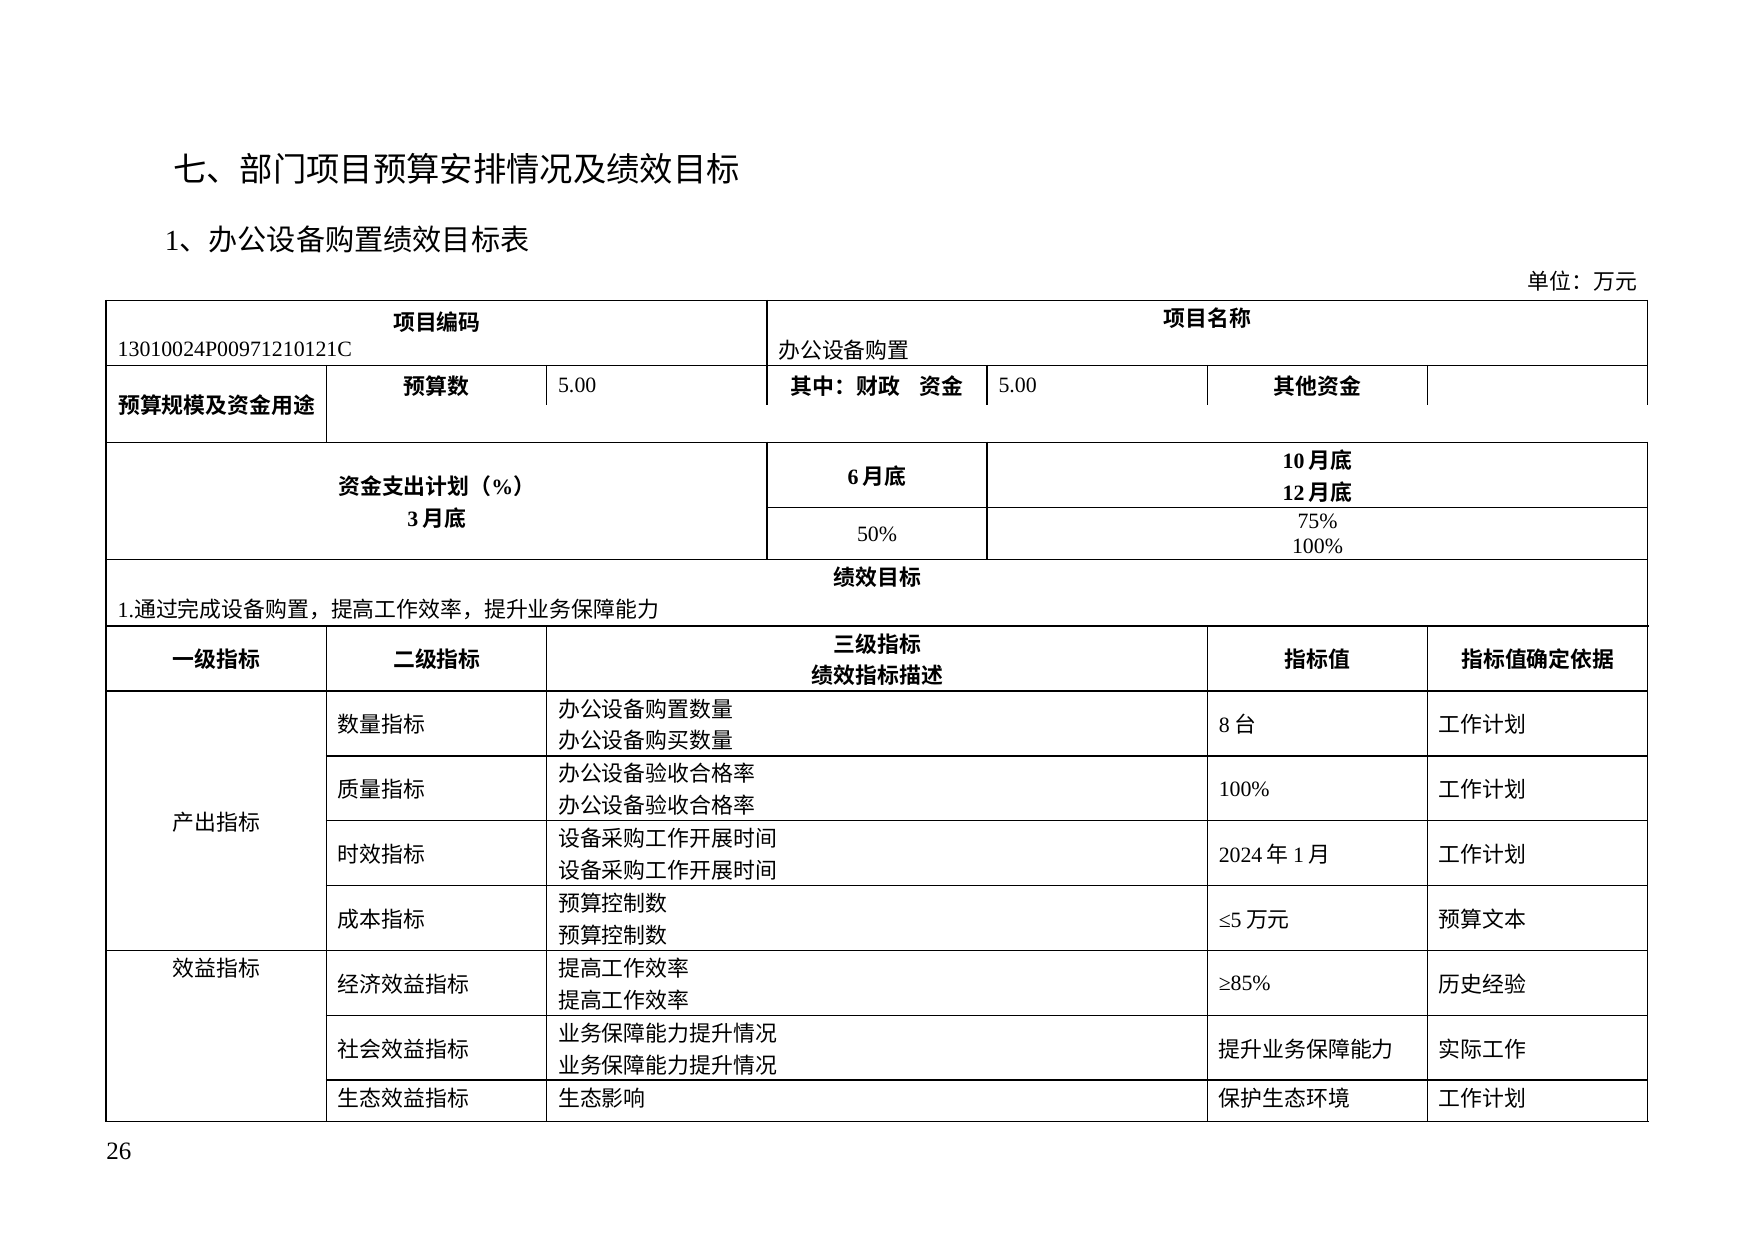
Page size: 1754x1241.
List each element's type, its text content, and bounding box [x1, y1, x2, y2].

table_cell 工作计划 [1428, 692, 1647, 755]
table_cell 其中：财政 资金 [768, 366, 986, 403]
table_cell 6月底 [768, 443, 986, 506]
table_cell 5.00 [547, 366, 766, 403]
table_cell 设备采购工作开展时间 设备采购工作开展时间 [547, 821, 1207, 885]
table_cell 成本指标 [327, 886, 546, 949]
table_cell 项目编码 13010024P00971210121C [107, 301, 766, 365]
table_cell 社会效益指标 [327, 1016, 546, 1079]
table_cell ≥85% [1208, 951, 1427, 1014]
table_header 指标值确定依据 [1428, 627, 1647, 690]
table_cell 生态效益指标 [327, 1081, 546, 1121]
table_cell 数量指标 [327, 692, 546, 755]
table_cell 保护生态环境 [1208, 1081, 1427, 1121]
table_cell 绩效目标 1.通过完成设备购置，提高工作效率，提升业务保障能力 [107, 560, 1647, 623]
table_cell 5.00 [988, 366, 1207, 403]
table_cell 8台 [1208, 692, 1427, 755]
table_cell 工作计划 [1428, 1081, 1647, 1121]
table_cell 质量指标 [327, 757, 546, 820]
table_cell 工作计划 [1428, 757, 1647, 820]
table_cell 50% [768, 508, 986, 558]
table_header 指标值 [1208, 627, 1427, 690]
table_cell 100% [1208, 757, 1427, 820]
table_header 一级指标 [107, 627, 326, 690]
table_cell 业务保障能力提升情况 业务保障能力提升情况 [547, 1016, 1207, 1079]
table_cell 办公设备购置数量 办公设备购买数量 [547, 692, 1207, 755]
table_cell 历史经验 [1428, 951, 1647, 1014]
table_cell 生态影响 生态影响 [547, 1081, 1207, 1121]
table_cell 10月底 12月底 [988, 443, 1647, 506]
table_cell 时效指标 [327, 821, 546, 885]
table_cell 实际工作 [1428, 1016, 1647, 1079]
table_cell 75% 100% [988, 508, 1647, 558]
table_cell 产出指标 [107, 692, 326, 949]
table_cell [1428, 366, 1647, 403]
table_cell 预算文本 [1428, 886, 1647, 949]
table_cell 资金支出计划（%） 3月底 [107, 443, 766, 558]
table_cell 提升业务保障能力 [1208, 1016, 1427, 1079]
text 1、办公设备购置绩效目标表 [106, 216, 1648, 258]
table_cell 预算规模及资金用途 [107, 366, 326, 442]
table_cell 办公设备验收合格率 办公设备验收合格率 [547, 757, 1207, 820]
table_cell 效益指标 [107, 951, 326, 1121]
table_cell 项目名称 办公设备购置 [768, 301, 1647, 365]
table_cell 经济效益指标 [327, 951, 546, 1014]
table_cell 其他资金 [1208, 366, 1427, 403]
table_header 单位：万元 [107, 260, 1647, 300]
table_cell 预算数 [327, 366, 546, 403]
table_cell 工作计划 [1428, 821, 1647, 885]
table_cell 提高工作效率 提高工作效率 [547, 951, 1207, 1014]
table_header 三级指标 绩效指标描述 [547, 627, 1207, 690]
table_cell 2024年1月 [1208, 821, 1427, 885]
table_cell ≤5万元 [1208, 886, 1427, 949]
table_cell 预算控制数 预算控制数 [547, 886, 1207, 949]
table_header 二级指标 [327, 627, 546, 690]
text 七、部门项目预算安排情况及绩效目标 [106, 143, 1648, 191]
